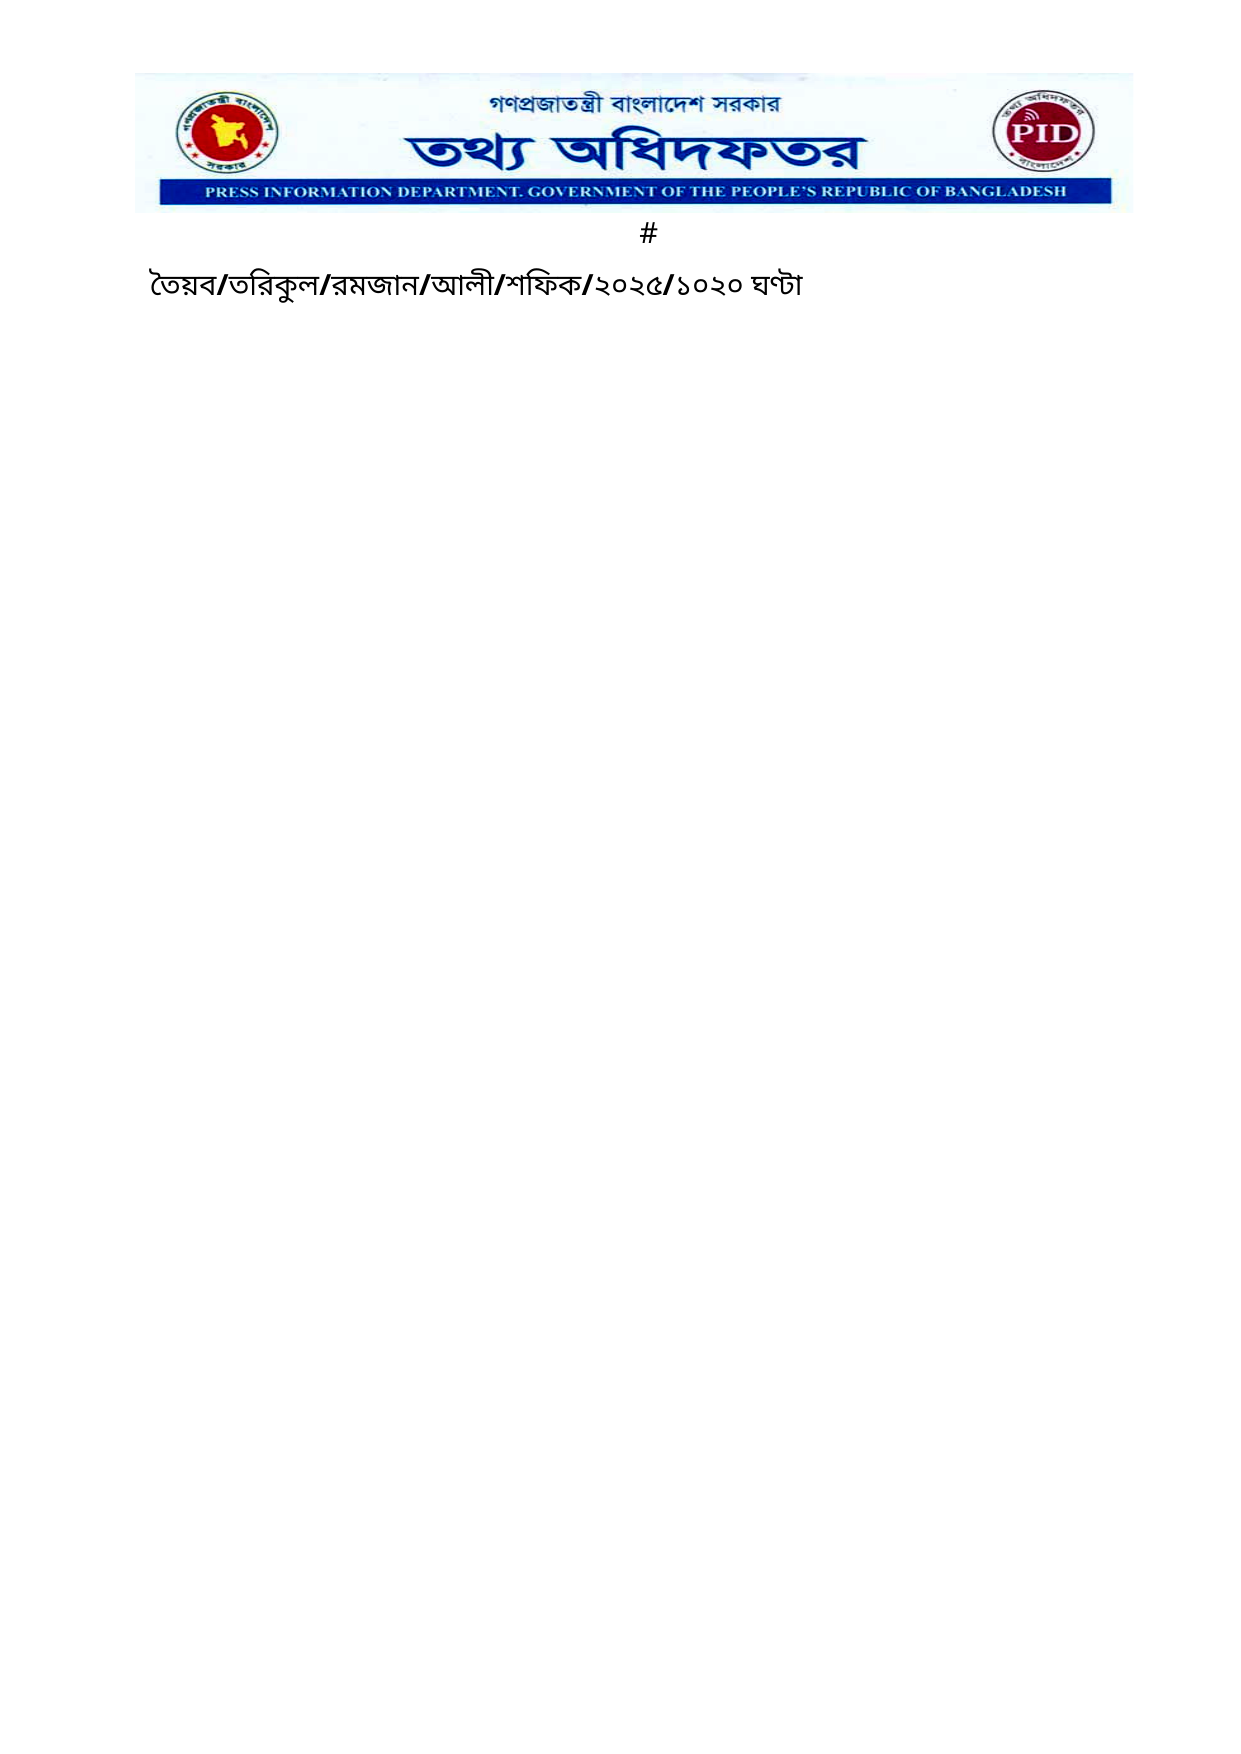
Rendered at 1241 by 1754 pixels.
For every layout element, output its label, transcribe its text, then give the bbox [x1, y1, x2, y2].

text তৈয়ব/তরিকুল/রমজান/আলী/শফিক/২০২৫/১০২০ ঘণ্টা [104, 264, 1162, 307]
text # [135, 212, 1162, 252]
